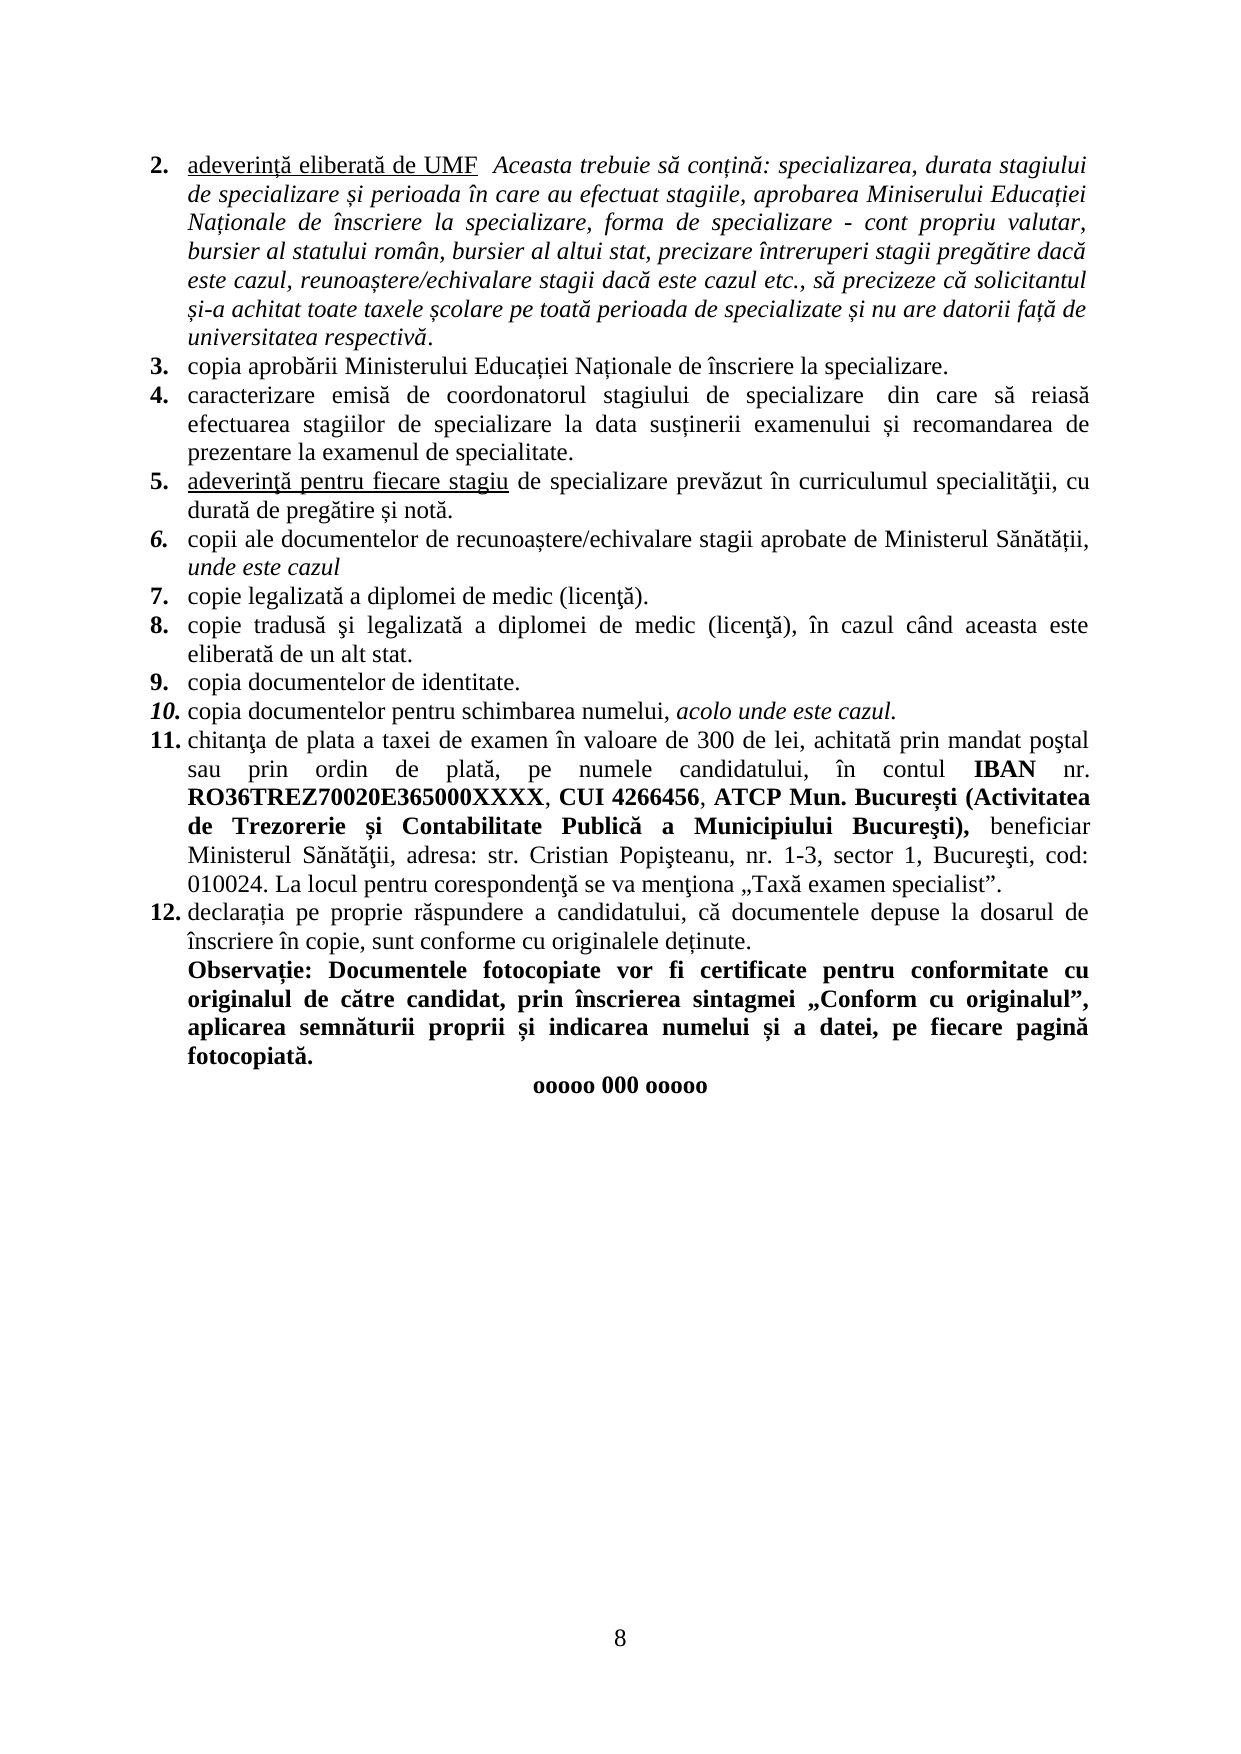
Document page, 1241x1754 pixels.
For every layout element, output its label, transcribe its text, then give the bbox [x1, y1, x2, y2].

list Observație: Documentele fotocopiate vor fi certificate pentru conformitate cu originalul de către candidat, prin înscrierea sintagmei „Conform cu originalul”, aplicarea semnăturii proprii și indicarea numelui și a datei, pe fiecare pagină fotocopiată. [187, 955, 1090, 1070]
list declarația pe proprie răspundere a candidatului, că documentele depuse la dosarul de înscriere în copie, sunt conforme cu originalele deținute. [150, 897, 1090, 955]
list adeverinţă pentru fiecare stagiu de specializare prevăzut în curriculumul specialităţii, cu durată de pregătire și notă. [150, 466, 1090, 524]
list chitanţa de plata a taxei de examen în valoare de 300 de lei, achitată prin mandat poştal sau prin ordin de plată, pe numele candidatului, în contul IBAN nr. RO36TREZ70020E365000XXXX, CUI 4266456, ATCP Mun. București (Activitatea de Trezorerie și Contabilitate Publică a Municipiului Bucureşti), beneficiar Ministerul Sănătăţii, adresa: str. Cristian Popişteanu, nr. 1-3, sector 1, Bucureşti, cod: 010024. La locul pentru corespondenţă se va menţiona „Taxă examen specialist”. [150, 725, 1090, 897]
list adeverință eliberată de UMF Aceasta trebuie să conțină: specializarea, durata stagiului de specializare și perioada în care au efectuat stagiile, aprobarea Miniserului Educației Naționale de înscriere la specializare, forma de specializare - cont propriu valutar, bursier al statului român, bursier al altui stat, precizare întreruperi stagii pregătire dacă este cazul, reunoaștere/echivalare stagii dacă este cazul etc., să precizeze că solicitantul și-a achitat toate taxele școlare pe toată perioada de specializate și nu are datorii față de universitatea respectivă. [150, 150, 1090, 351]
text ooooo 000 ooooo [150, 1070, 1090, 1099]
list copii ale documentelor de recunoaștere/echivalare stagii aprobate de Ministerul Sănătății, unde este cazul [150, 524, 1090, 581]
list copia documentelor de identitate. [150, 667, 1090, 696]
list copie legalizată a diplomei de medic (licenţă). [150, 581, 1090, 610]
list caracterizare emisă de coordonatorul stagiului de specializare din care să reiasă efectuarea stagiilor de specializare la data susținerii examenului și recomandarea de prezentare la examenul de specialitate. [150, 380, 1090, 466]
list copie tradusă şi legalizată a diplomei de medic (licenţă), în cazul când aceasta este eliberată de un alt stat. [150, 610, 1090, 667]
list copia documentelor pentru schimbarea numelui, acolo unde este cazul. [150, 696, 1090, 725]
list copia aprobării Ministerului Educației Naționale de înscriere la specializare. [150, 351, 1090, 380]
